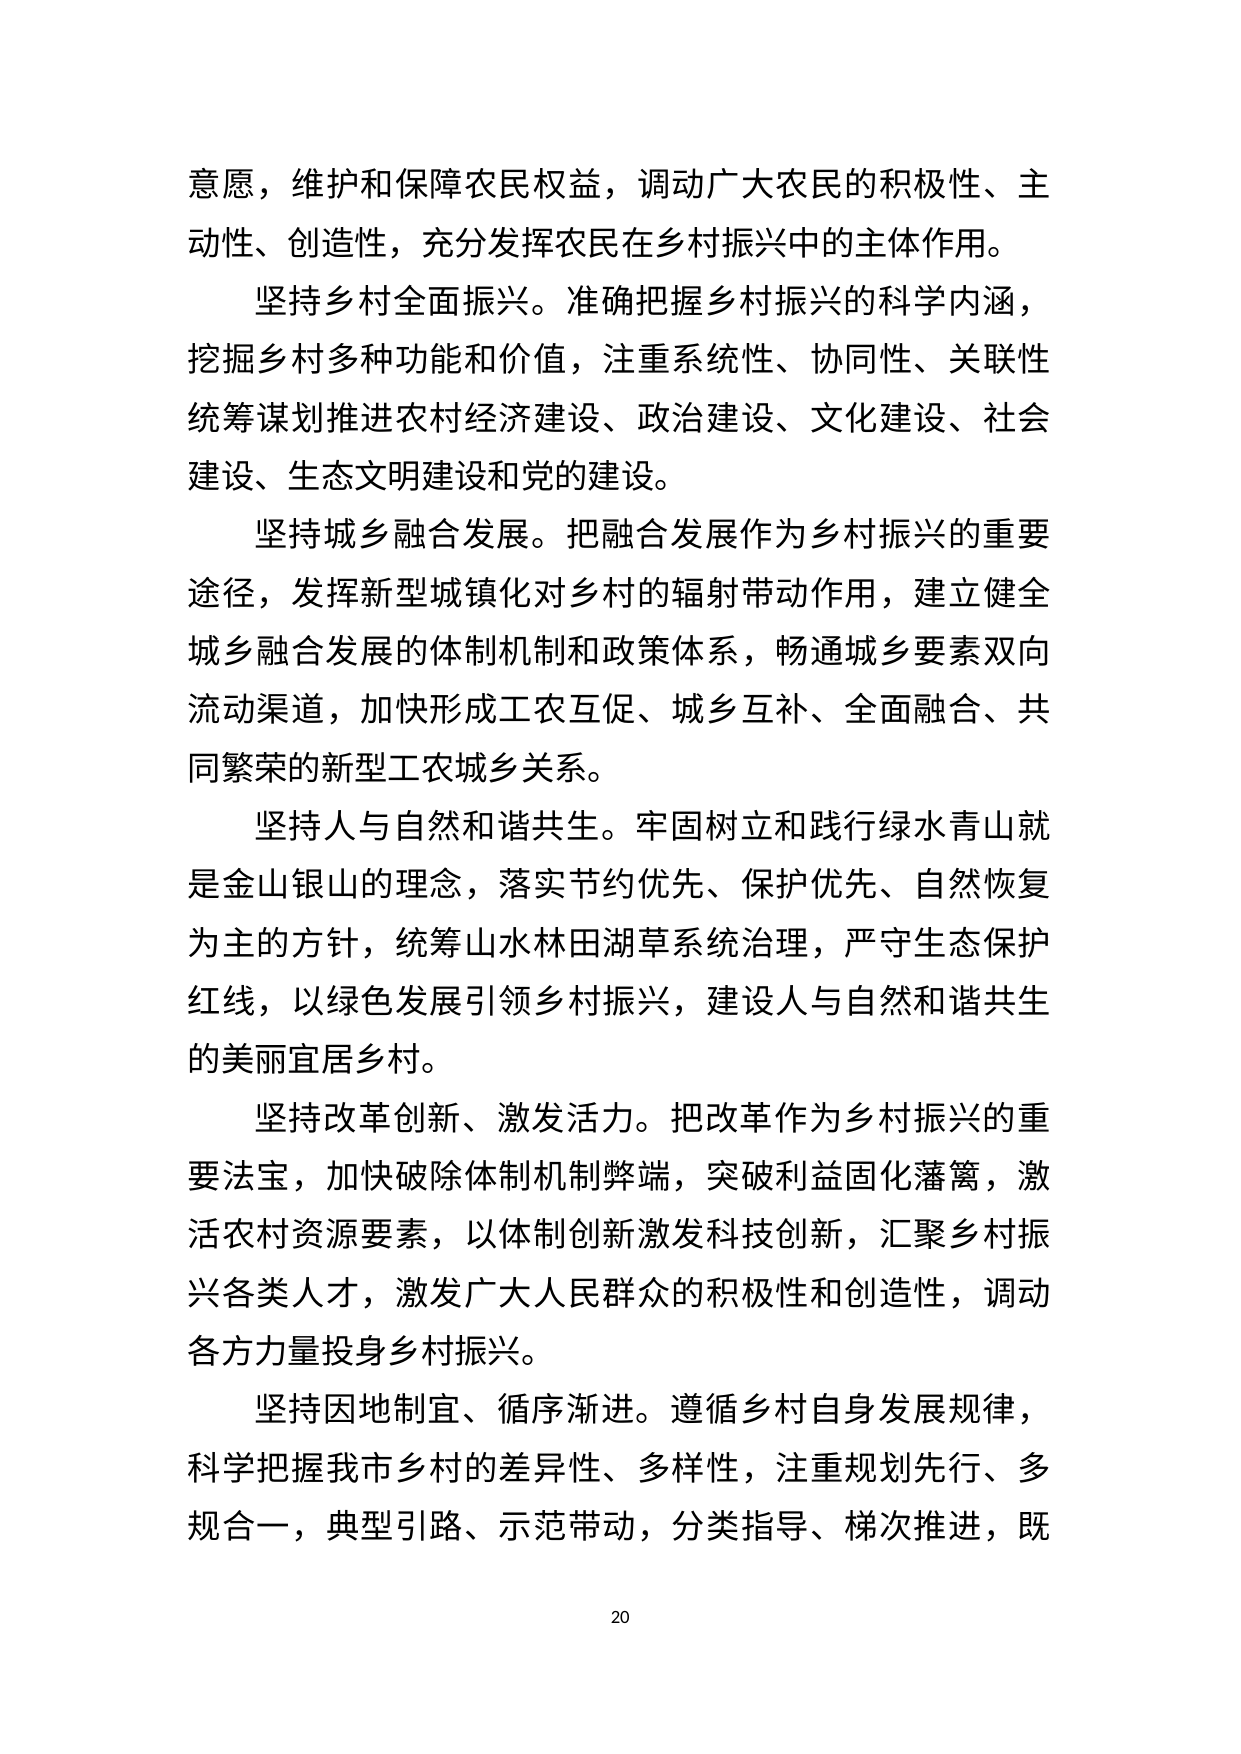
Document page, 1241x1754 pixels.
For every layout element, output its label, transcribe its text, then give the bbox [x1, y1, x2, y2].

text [187, 1375, 1053, 1550]
text 坚持乡村全面振兴。准确把握乡村振兴的科学内涵，挖掘乡村多种功能和价值，注重系统性、协同性、关联性，统筹谋划推进农村经济建设、政治建设、文化建设、社会建设、生态文明建设和党的建设。 [187, 267, 1053, 500]
text 坚持改革创新、激发活力。把改革作为乡村振兴的重要法宝，加快破除体制机制弊端，突破利益固化藩篱，激活农村资源要素，以体制创新激发科技创新，汇聚乡村振兴各类人才，激发广大人民群众的积极性和创造性，调动各方力量投身乡村振兴。 [187, 1083, 1053, 1375]
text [187, 150, 1053, 267]
text 坚持城乡融合发展。把融合发展作为乡村振兴的重要途径，发挥新型城镇化对乡村的辐射带动作用，建立健全城乡融合发展的体制机制和政策体系，畅通城乡要素双向流动渠道，加快形成工农互促、城乡互补、全面融合、共同繁荣的新型工农城乡关系。 [187, 500, 1053, 792]
text 坚持人与自然和谐共生。牢固树立和践行绿水青山就是金山银山的理念，落实节约优先、保护优先、自然恢复为主的方针，统筹山水林田湖草系统治理，严守生态保护红线，以绿色发展引领乡村振兴，建设人与自然和谐共生的美丽宜居乡村。 [187, 792, 1053, 1083]
